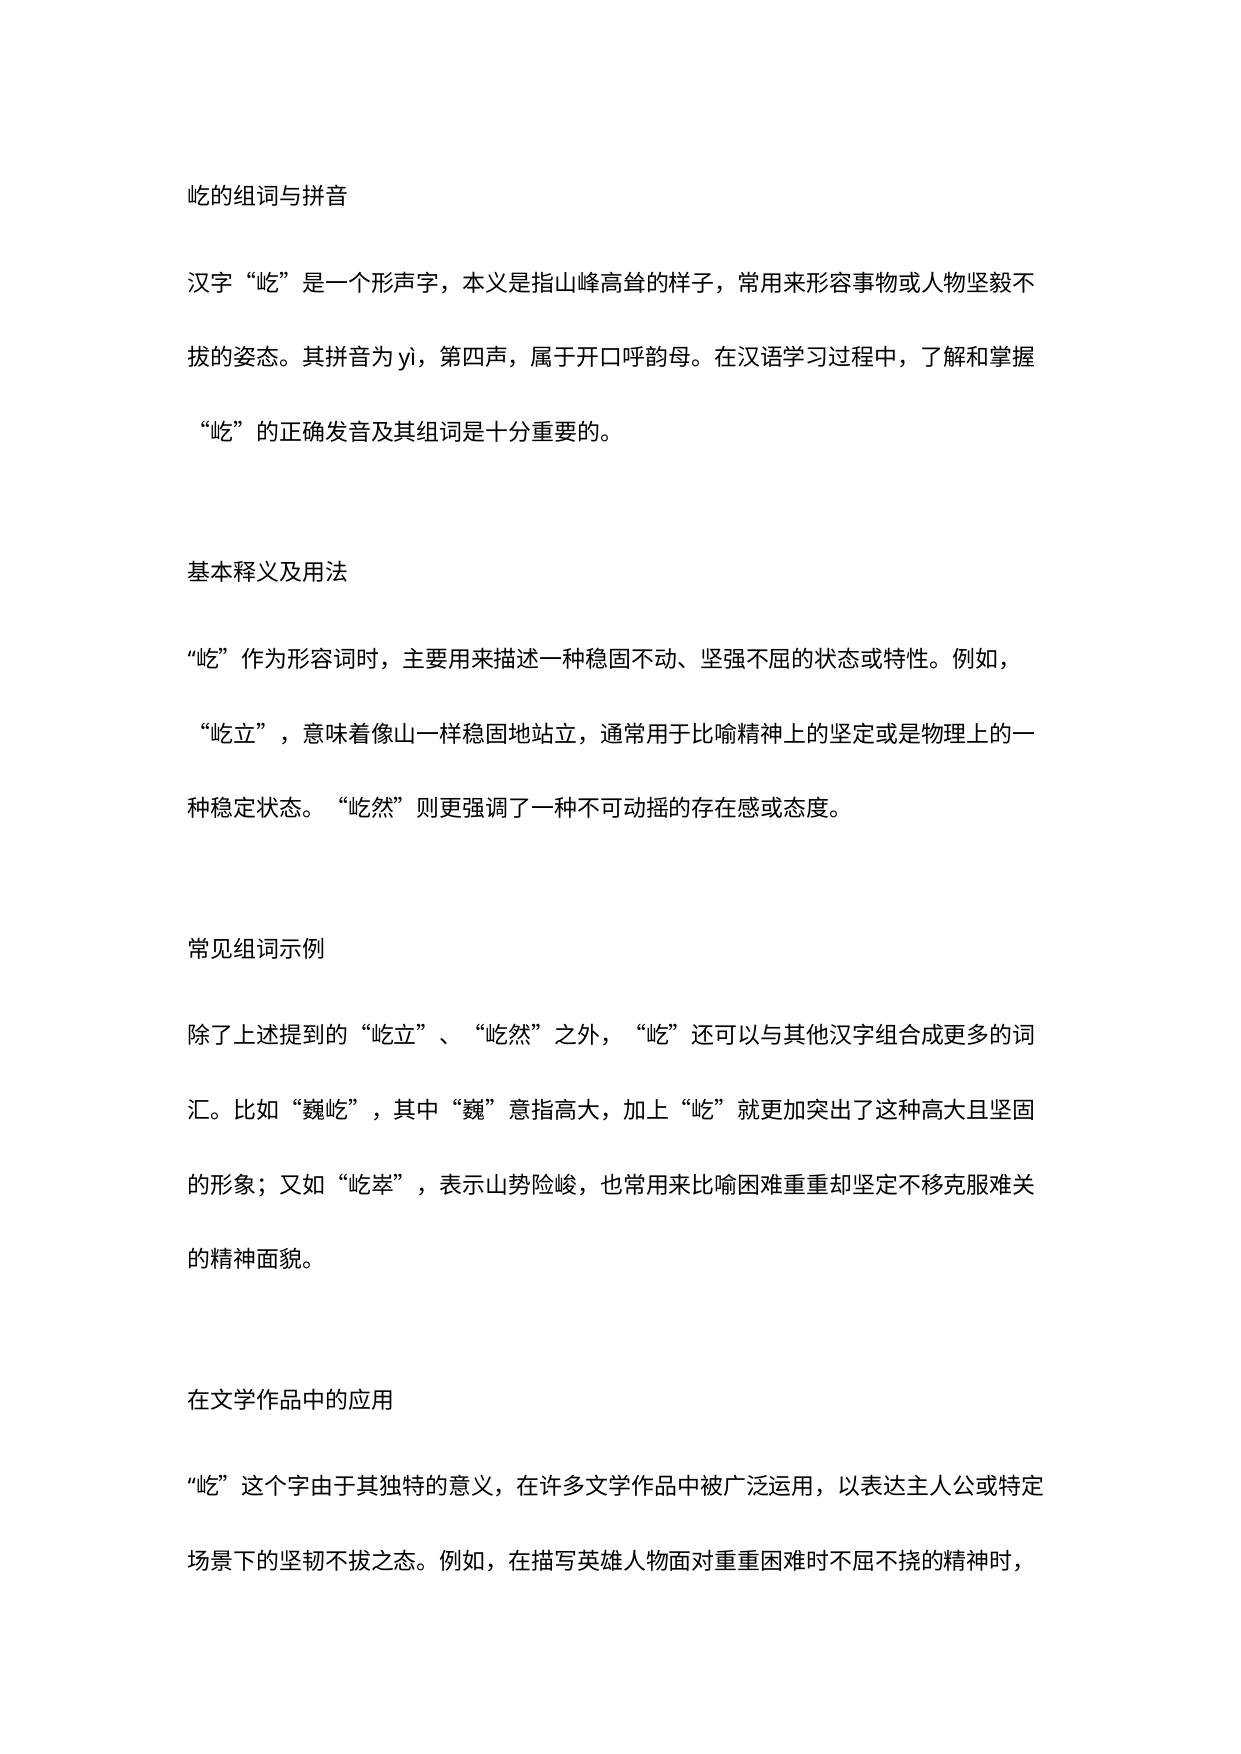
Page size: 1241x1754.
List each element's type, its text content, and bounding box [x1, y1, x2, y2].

text “屹”作为形容词时，主要用来描述一种稳固不动、坚强不屈的状态或特性。例如，“屹立”，意味着像山一样稳固地站立，通常用于比喻精神上的坚定或是物理上的一种稳定状态。“屹然”则更强调了一种不可动摇的存在感或态度。 [187, 625, 1053, 839]
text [187, 1452, 1053, 1592]
text 在文学作品中的应用 [187, 1366, 1053, 1431]
text 基本释义及用法 [187, 538, 1053, 603]
text 常见组词示例 [187, 915, 1053, 980]
text 汉字“屹”是一个形声字，本义是指山峰高耸的样子，常用来形容事物或人物坚毅不拔的姿态。其拼音为yì，第四声，属于开口呼韵母。在汉语学习过程中，了解和掌握“屹”的正确发音及其组词是十分重要的。 [187, 248, 1053, 463]
text 屹的组词与拼音 [187, 162, 1053, 227]
text 除了上述提到的“屹立”、“屹然”之外，“屹”还可以与其他汉字组合成更多的词汇。比如“巍屹”，其中“巍”意指高大，加上“屹”就更加突出了这种高大且坚固的形象；又如“屹崒”，表示山势险峻，也常用来比喻困难重重却坚定不移克服难关的精神面貌。 [187, 1001, 1053, 1290]
